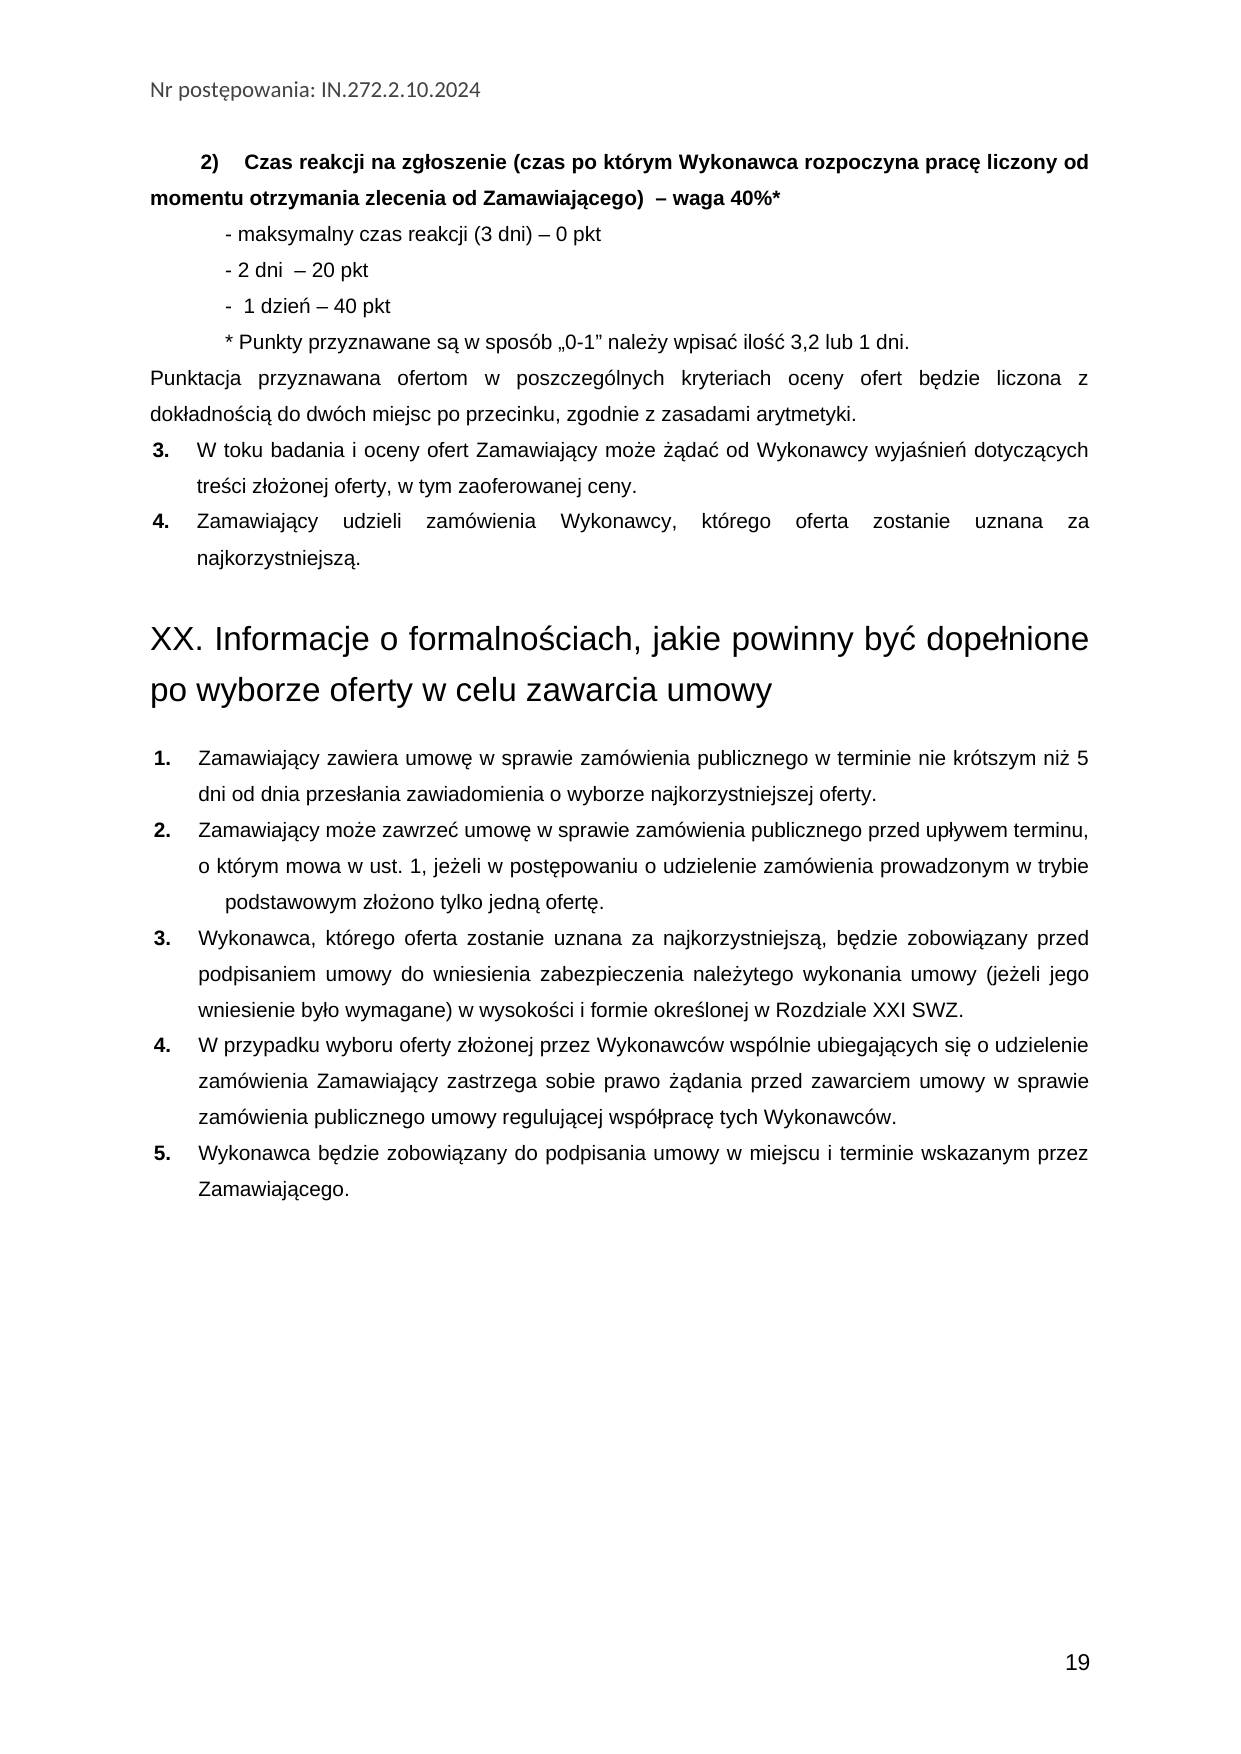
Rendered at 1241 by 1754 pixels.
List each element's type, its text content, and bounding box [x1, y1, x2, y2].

text - 1 dzień – 40 pkt [150, 294, 1090, 318]
subtitle XX. Informacje o formalnościach, jakie powinny być dopełnione po wyborze oferty w celu zawarcia umowy [150, 619, 1090, 708]
text * Punkty przyznawane są w sposób „0-1” należy wpisać ilość 3,2 lub 1 dni. [150, 330, 1090, 354]
text Punktacja przyznawana ofertom w poszczególnych kryteriach oceny ofert będzie liczona z dokładnością do dwóch miejsc po przecinku, zgodnie z zasadami arytmetyki. [150, 366, 1090, 426]
list W toku badania i oceny ofert Zamawiający może żądać od Wykonawcy wyjaśnień dotyczących treści złożonej oferty, w tym zaoferowanej ceny. [152, 437, 1090, 497]
text - maksymalny czas reakcji (3 dni) – 0 pkt [150, 222, 1090, 246]
text 2) Czas reakcji na zgłoszenie (czas po którym Wykonawca rozpoczyna pracę liczony od momentu otrzymania zlecenia od Zamawiającego) – waga 40%* [150, 150, 1090, 210]
list Wykonawca, którego oferta zostanie uznana za najkorzystniejszą, będzie zobowiązany przed podpisaniem umowy do wniesienia zabezpieczenia należytego wykonania umowy (jeżeli jego wniesienie było wymagane) w wysokości i formie określonej w Rozdziale XXI SWZ. [154, 926, 1090, 1021]
list Zamawiający zawiera umowę w sprawie zamówienia publicznego w terminie nie krótszym niż 5 dni od dnia przesłania zawiadomienia o wyborze najkorzystniejszej oferty. [154, 746, 1090, 806]
list W przypadku wyboru oferty złożonej przez Wykonawców wspólnie ubiegających się o udzielenie zamówienia Zamawiający zastrzega sobie prawo żądania przed zawarciem umowy w sprawie zamówienia publicznego umowy regulującej współpracę tych Wykonawców. [154, 1033, 1090, 1129]
text - 2 dni – 20 pkt [150, 258, 1090, 282]
list Wykonawca będzie zobowiązany do podpisania umowy w miejscu i terminie wskazanym przez Zamawiającego. [154, 1141, 1090, 1201]
list Zamawiający udzieli zamówienia Wykonawcy, którego oferta zostanie uznana za najkorzystniejszą. [152, 509, 1090, 569]
list Zamawiający może zawrzeć umowę w sprawie zamówienia publicznego przed upływem terminu, o którym mowa w ust. 1, jeżeli w postępowaniu o udzielenie zamówienia prowadzonym w trybie podstawowym złożono tylko jedną ofertę. [154, 818, 1090, 913]
